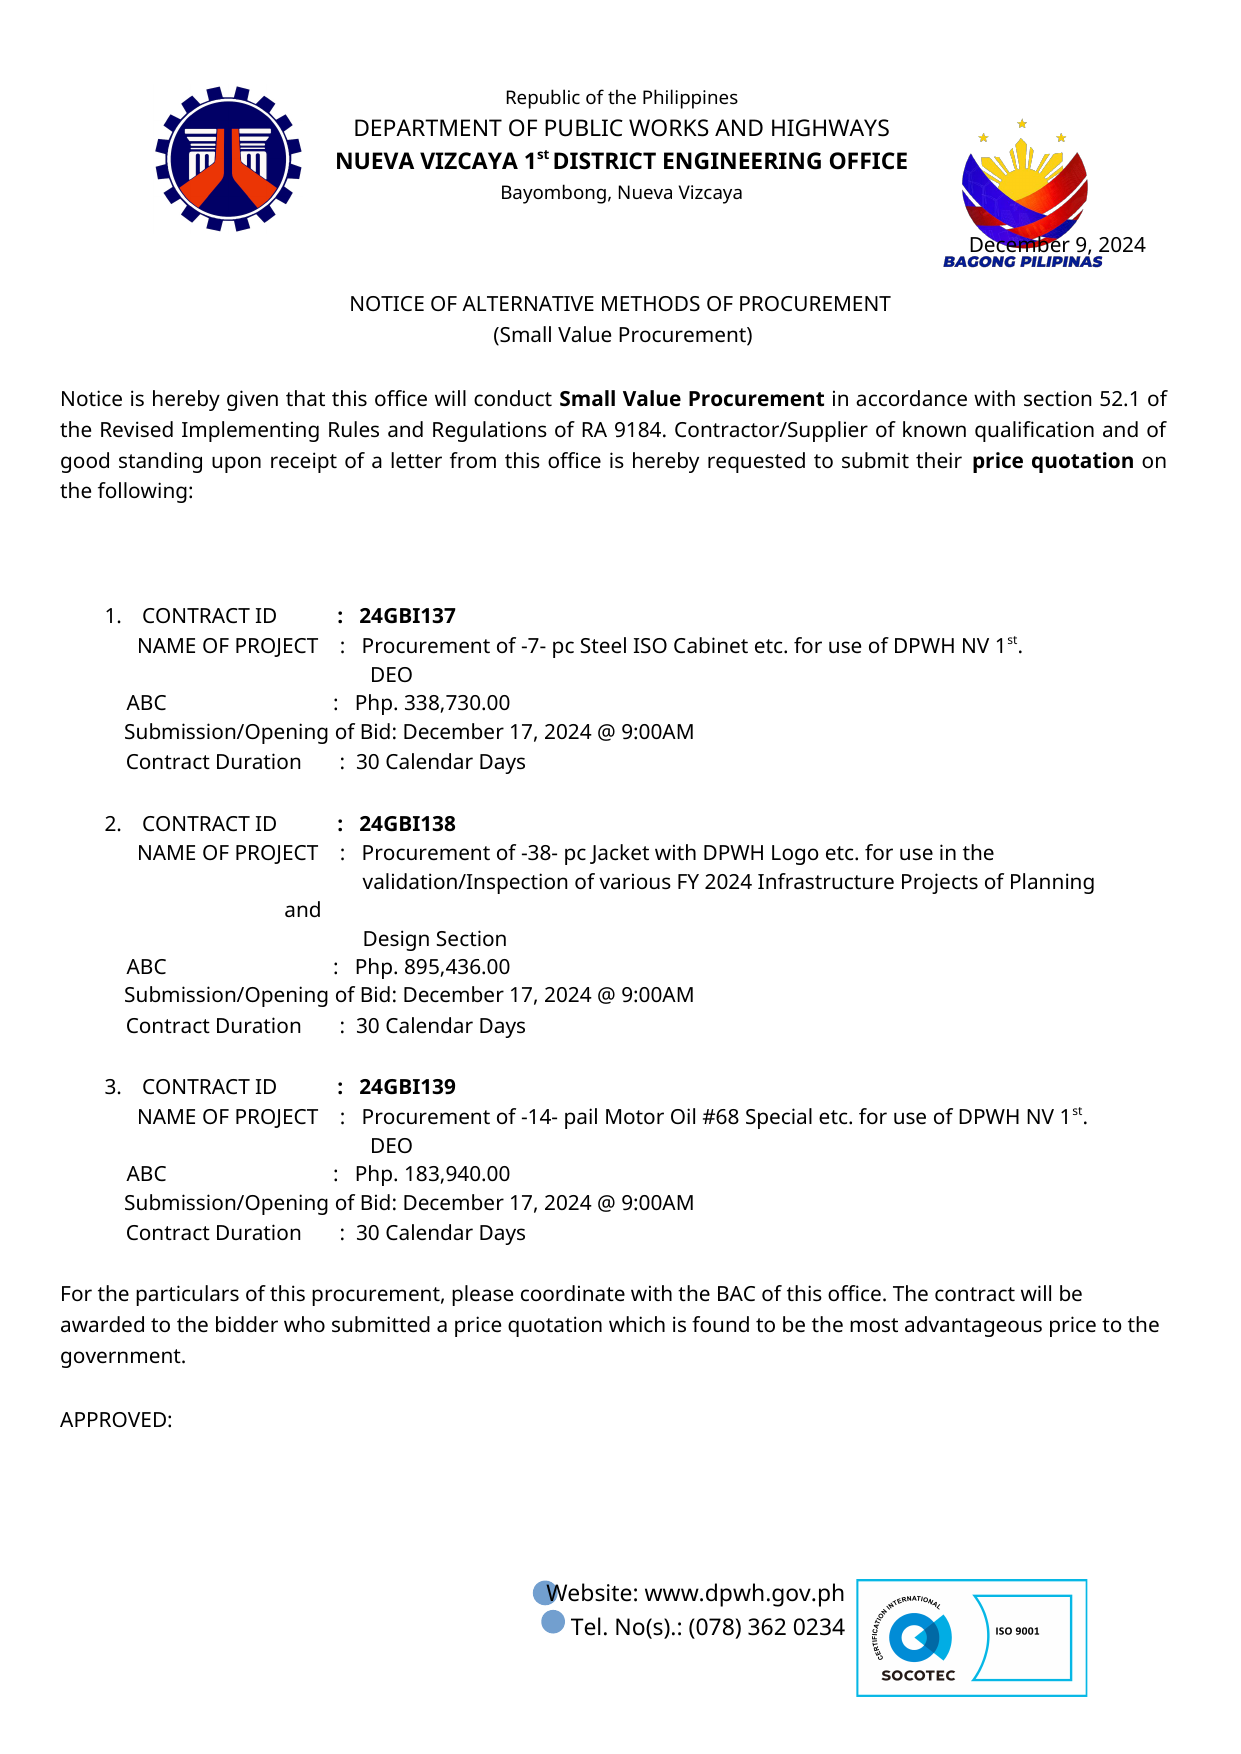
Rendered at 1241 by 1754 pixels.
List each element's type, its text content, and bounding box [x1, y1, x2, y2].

list CONTRACT ID : 24GBI137 [104, 602, 1181, 630]
text Design Section [284, 924, 1097, 952]
subtitle NOTICE OF ALTERNATIVE METHODS OF PROCUREMENT [59, 289, 1181, 318]
text ABC : Php. 338,730.00 [67, 688, 1097, 717]
text NAME OF PROJECT : Procurement of -14- pail Motor Oil #68 Special etc. for use of DPWH NV 1st. [104, 1102, 1097, 1131]
text DEO [329, 660, 1097, 688]
picture [942, 258, 1103, 268]
text Submission/Opening of Bid: December 17, 2024 @ 9:00AM [59, 981, 1181, 1009]
text ABC : Php. 183,940.00 [67, 1159, 1097, 1188]
text Notice is hereby given that this office will conduct Small Value Procurement in accordance with section 52.1 of the Revised Implementing Rules and Regulations of RA 9184. Contractor/Supplier of known qualification and of good standing upon receipt of a letter from this office is hereby requested to submit their price quotation on the following: [60, 384, 1167, 505]
text Submission/Opening of Bid: December 17, 2024 @ 9:00AM [59, 1188, 1181, 1216]
text Contract Duration : 30 Calendar Days [61, 1218, 1181, 1247]
text For the particulars of this procurement, please coordinate with the BAC of this office. The contract will be awarded to the bidder who submitted a price quotation which is found to be the most advantageous price to the government. [60, 1279, 1167, 1369]
subtitle (Small Value Procurement) [59, 320, 1181, 348]
text December 9, 2024 [35, 59, 1146, 258]
text DEO [329, 1131, 1097, 1159]
text Submission/Opening of Bid: December 17, 2024 @ 9:00AM [59, 717, 1181, 745]
text NAME OF PROJECT : Procurement of -7- pc Steel ISO Cabinet etc. for use of DPWH NV 1st. [104, 631, 1097, 660]
picture [859, 1582, 1085, 1694]
list CONTRACT ID : 24GBI138 [104, 809, 1181, 837]
text ABC : Php. 895,436.00 [67, 952, 1097, 981]
text validation/Inspection of various FY 2024 Infrastructure Projects of Planning and [284, 867, 1097, 924]
list CONTRACT ID : 24GBI139 [104, 1072, 1181, 1101]
text Contract Duration : 30 Calendar Days [61, 747, 1181, 776]
text NAME OF PROJECT : Procurement of -38- pc Jacket with DPWH Logo etc. for use in the [104, 838, 1097, 867]
text APPROVED: [60, 1405, 1167, 1433]
text Contract Duration : 30 Calendar Days [61, 1011, 1181, 1040]
